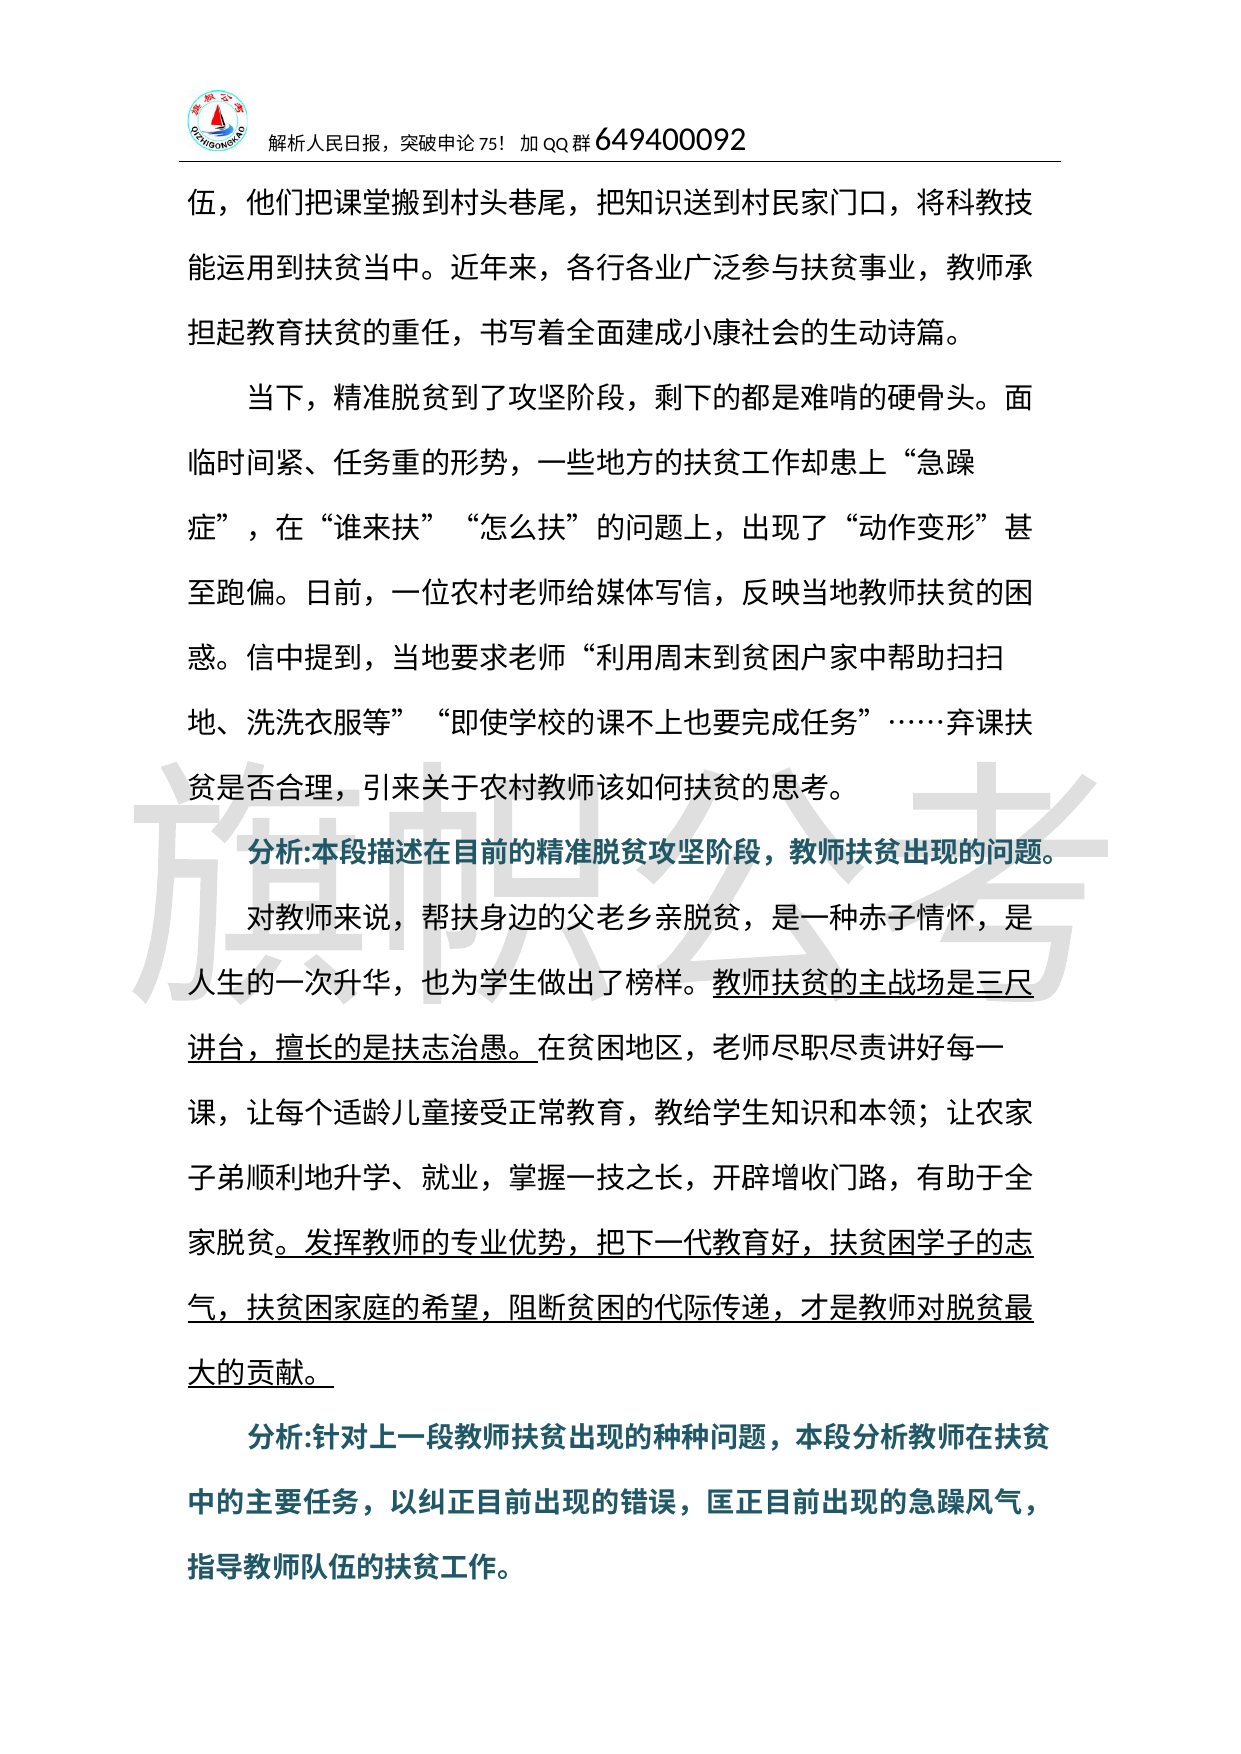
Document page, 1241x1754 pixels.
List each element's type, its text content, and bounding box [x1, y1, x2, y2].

text 对教师来说，帮扶身边的父老乡亲脱贫，是一种赤子情怀，是人生的一次升华，也为学生做出了榜样。教师扶贫的主战场是三尺讲台，擅长的是扶志治愚。在贫困地区，老师尽职尽责讲好每一课，让每个适龄儿童接受正常教育，教给学生知识和本领；让农家子弟顺利地升学、就业，掌握一技之长，开辟增收门路，有助于全家脱贫。发挥教师的专业优势，把下一代教育好，扶贫困学子的志气，扶贫困家庭的希望，阻断贫困的代际传递，才是教师对脱贫最大的贡献。 [187, 883, 1053, 1403]
text 宣传扶贫政策，普及法律知识，宣讲养殖经验，教授家电修理技术……在脱贫攻坚的道路上，全国各地活跃着这样一支教师队伍，他们把课堂搬到村头巷尾，把知识送到村民家门口，将科教技能运用到扶贫当中。近年来，各行各业广泛参与扶贫事业，教师承担起教育扶贫的重任，书写着全面建成小康社会的生动诗篇。 [187, 168, 1053, 363]
picture [187, 90, 248, 151]
text 分析:本段描述在目前的精准脱贫攻坚阶段，教师扶贫出现的问题。 [187, 818, 1053, 883]
text 当下，精准脱贫到了攻坚阶段，剩下的都是难啃的硬骨头。面临时间紧、任务重的形势，一些地方的扶贫工作却患上“急躁症”，在“谁来扶”“怎么扶”的问题上，出现了“动作变形”甚至跑偏。日前，一位农村老师给媒体写信，反映当地教师扶贫的困惑。信中提到，当地要求老师“利用周末到贫困户家中帮助扫扫地、洗洗衣服等”“即使学校的课不上也要完成任务”……弃课扶贫是否合理，引来关于农村教师该如何扶贫的思考。 [187, 363, 1053, 818]
text 分析:针对上一段教师扶贫出现的种种问题，本段分析教师在扶贫中的主要任务，以纠正目前出现的错误，匡正目前出现的急躁风气，指导教师队伍的扶贫工作。 [187, 1403, 1053, 1598]
